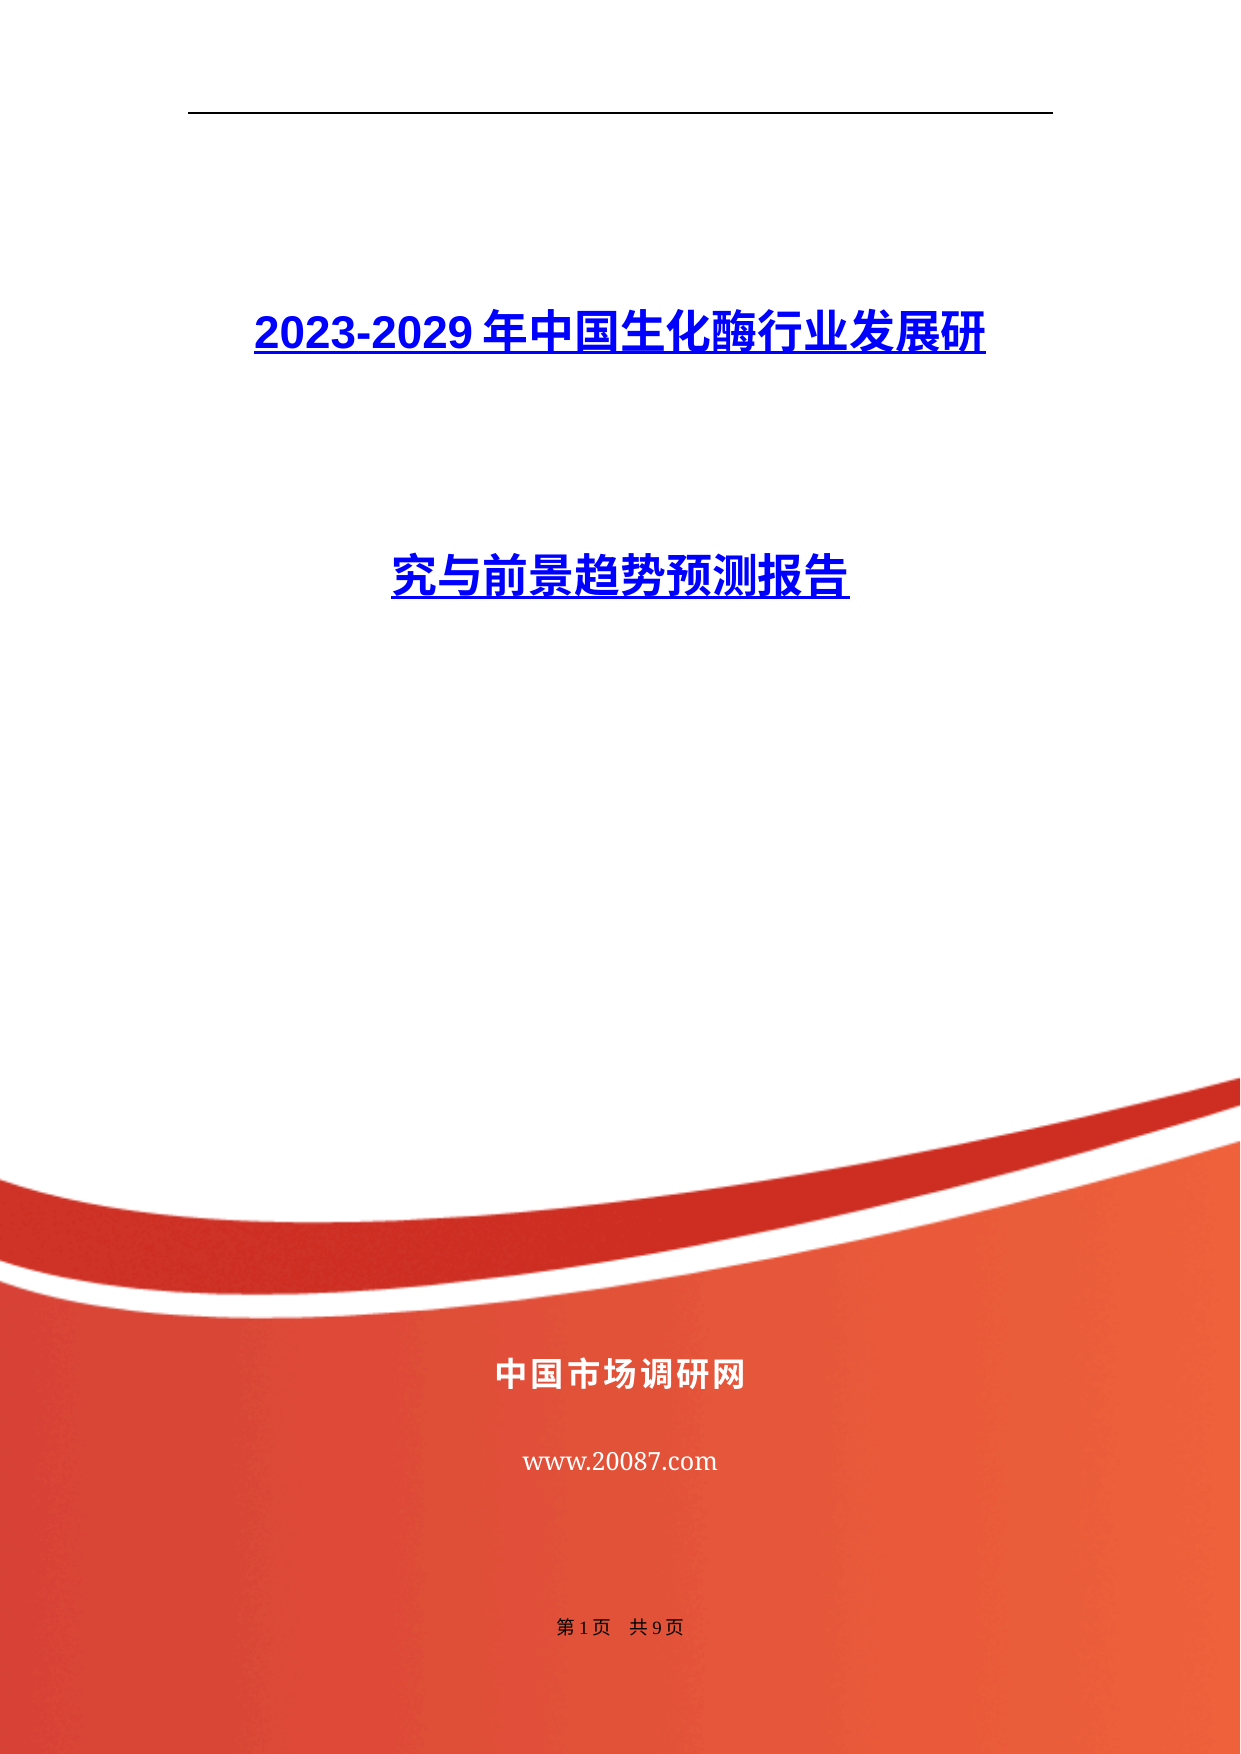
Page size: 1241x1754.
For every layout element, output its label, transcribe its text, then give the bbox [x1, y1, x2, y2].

subtitle 中国市场调研网 [187, 1339, 1053, 1404]
text www.20087.com [187, 1428, 1053, 1493]
table_header 2023-2029年中国生化酶行业发展研究与前景趋势预测报告 [188, 207, 1053, 773]
picture [0, 1006, 1241, 1754]
